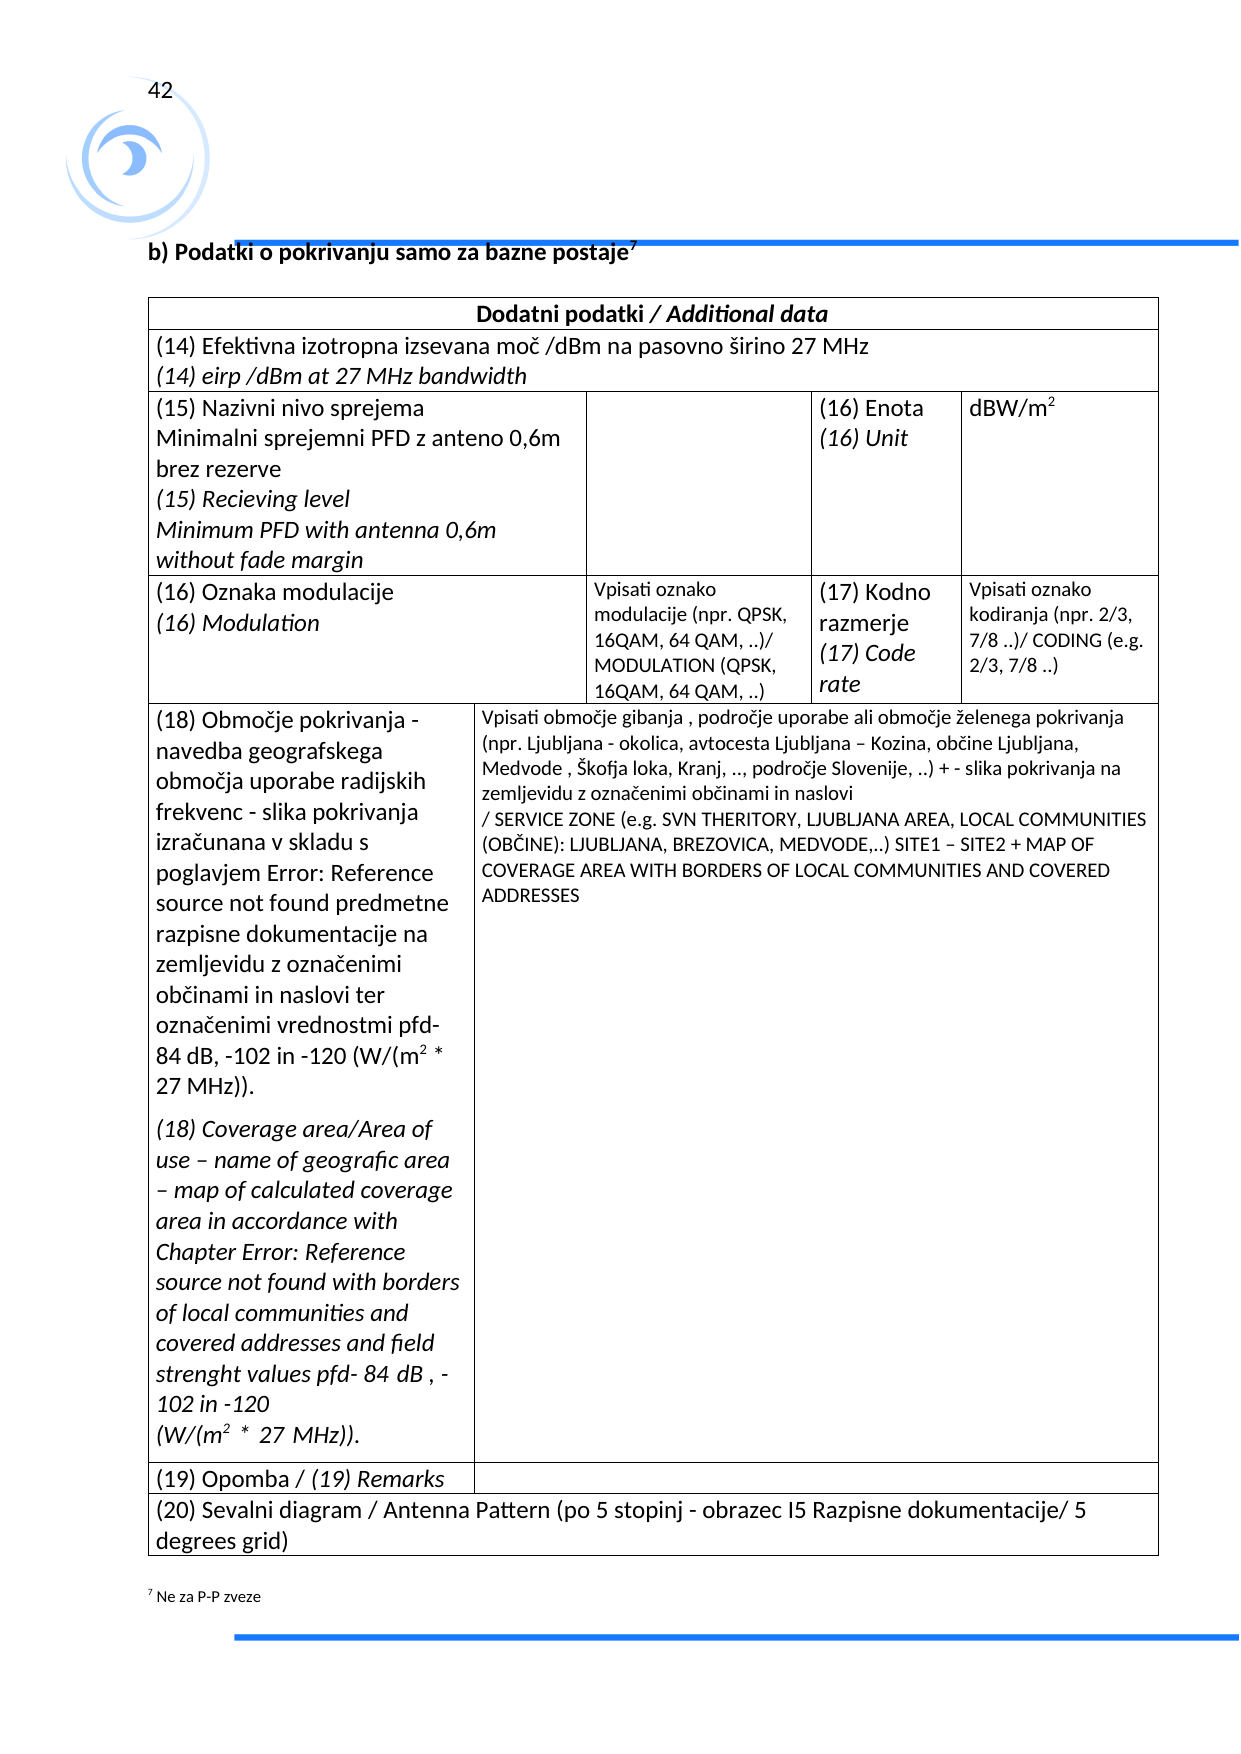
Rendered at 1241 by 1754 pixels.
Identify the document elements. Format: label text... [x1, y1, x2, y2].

table_cell (16) Enota (16) Unit [812, 392, 961, 575]
table_cell (18) Območje pokrivanja - navedba geografskega območja uporabe radijskih frekvenc - slika pokrivanja izračunana v skladu s poglavjem G.1 predmetne razpisne dokumentacije na zemljevidu z označenimi občinami in naslovi ter označenimi vrednostmi pfd- 84 dB, -102 in -120 (W/(m2 * 27 MHz)). (18) Coverage area/Area of use – name of geografic area – map of calculated coverage area in accordance with Chapter G.1 with borders of local communities and covered addresses and field strenght values pfd- 84 dB , -102 in -120 (W/(m2 * 27 MHz)). [149, 704, 474, 1462]
table_cell Vpisati oznako kodiranja (npr. 2/3, 7/8 ..)/ CODING (e.g. 2/3, 7/8 ..) [962, 576, 1158, 703]
table_cell (19) Opomba / (19) Remarks [149, 1463, 474, 1493]
table_cell [475, 1463, 1158, 1493]
table_header Dodatni podatki / Additional data [149, 298, 1158, 329]
picture [0, 32, 1239, 246]
table_cell (17) Kodno razmerje (17) Code rate [812, 576, 961, 703]
table_cell [587, 392, 811, 575]
table_cell Vpisati oznako modulacije (npr. QPSK, 16QAM, 64 QAM, ..)/ MODULATION (QPSK, 16QAM, 64 QAM, ..) [587, 576, 811, 703]
table_cell (16) Oznaka modulacije (16) Modulation [149, 576, 586, 703]
table_cell (15) Nazivni nivo sprejema Minimalni sprejemni PFD z anteno 0,6m brez rezerve (15) Recieving level Minimum PFD with antenna 0,6m without fade margin [149, 392, 586, 575]
table_cell (20) Sevalni diagram / Antenna Pattern (po 5 stopinj - obrazec I5 Razpisne dokumentacije/ 5 degrees grid) [149, 1494, 1158, 1555]
table_cell (14) Efektivna izotropna izsevana moč /dBm na pasovno širino 27 MHz (14) eirp /dBm at 27 MHz bandwidth [149, 330, 1158, 391]
table_cell Vpisati območje gibanja , področje uporabe ali območje želenega pokrivanja (npr. Ljubljana - okolica, avtocesta Ljubljana – Kozina, občine Ljubljana, Medvode , Škofja loka, Kranj, .., področje Slovenije, ..) + - slika pokrivanja na zemljevidu z označenimi občinami in naslovi / SERVICE ZONE (e.g. SVN THERITORY, LJUBLJANA AREA, LOCAL COMMUNITIES (OBČINE): LJUBLJANA, BREZOVICA, MEDVODE,..) SITE1 – SITE2 + MAP OF COVERAGE AREA WITH BORDERS OF LOCAL COMMUNITIES AND COVERED ADDRESSES [475, 704, 1158, 1462]
text b) Podatki o pokrivanju samo za bazne postaje [148, 236, 1123, 267]
table_cell dBW/m2 [962, 392, 1158, 575]
picture [0, 1634, 1239, 1718]
